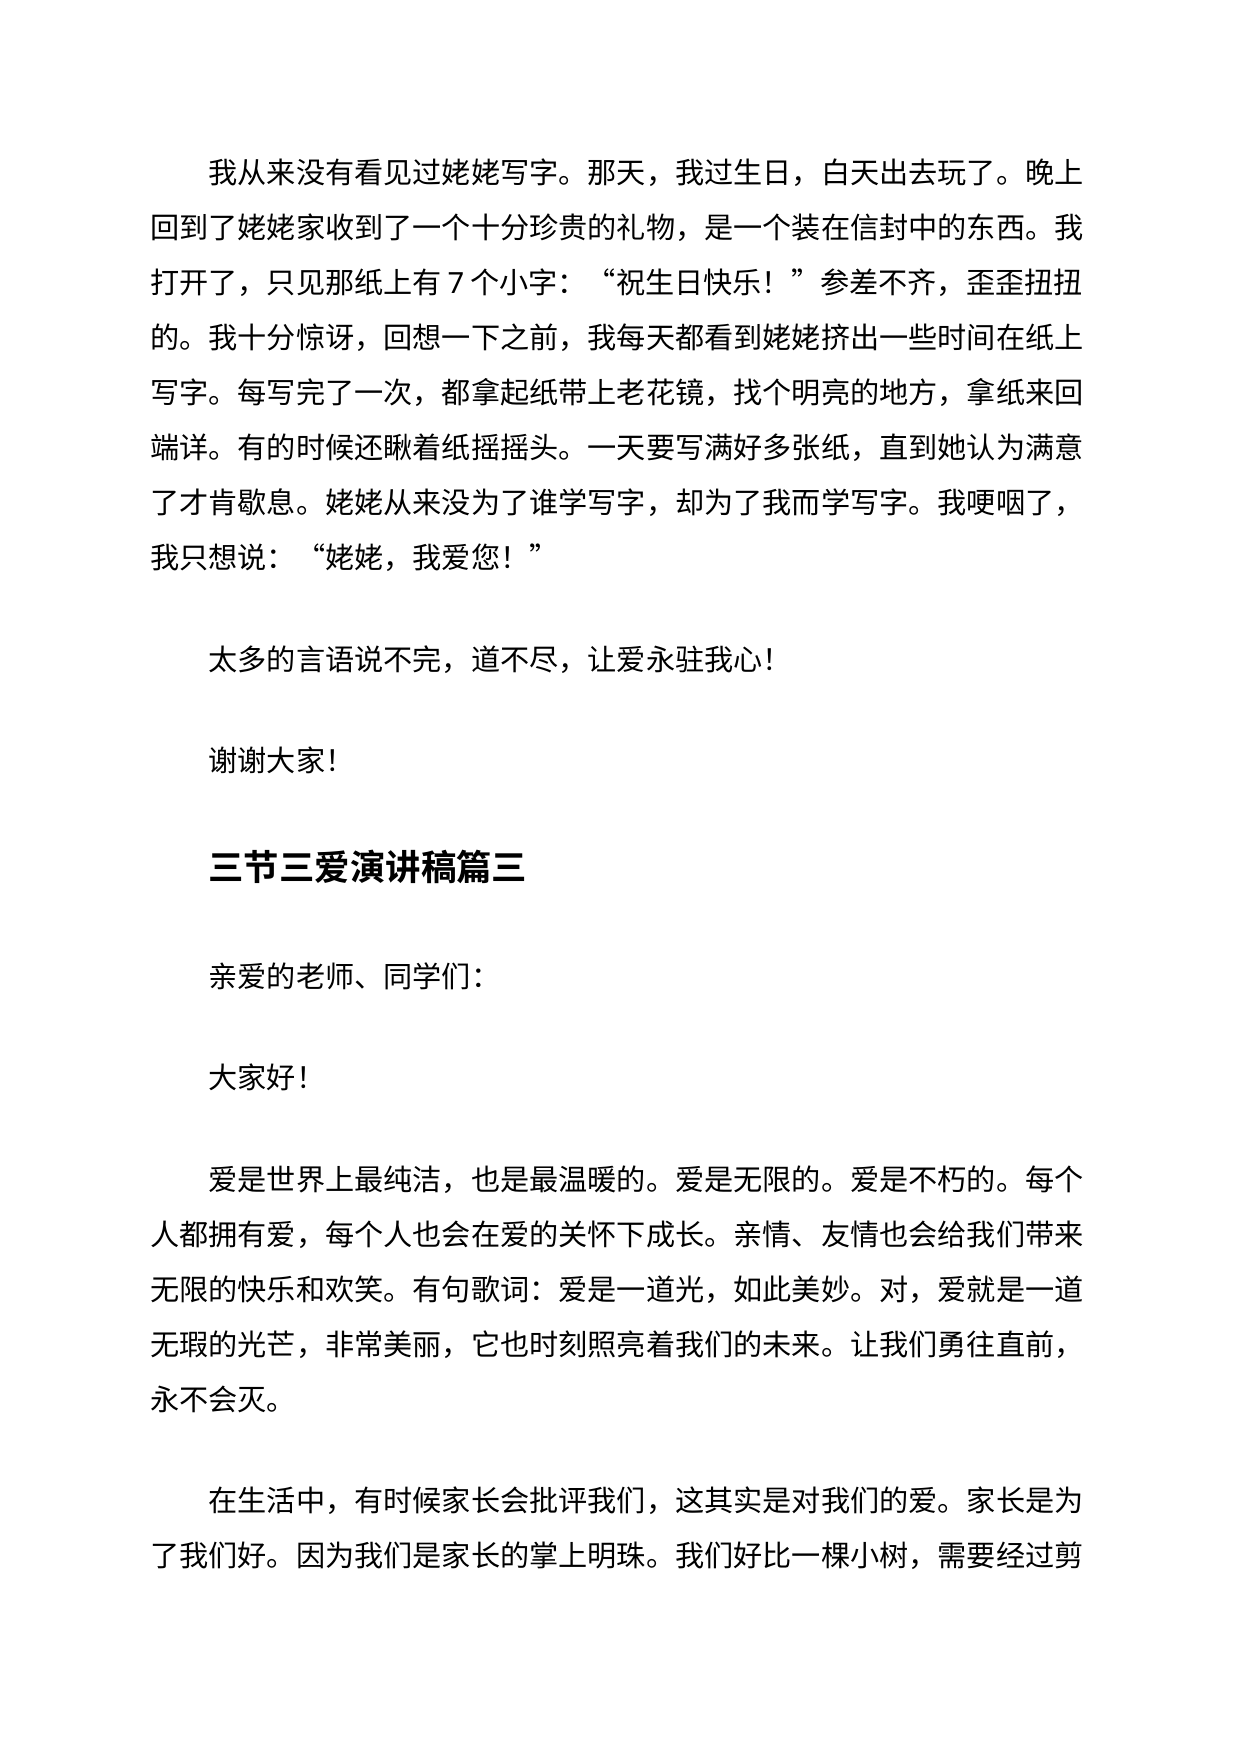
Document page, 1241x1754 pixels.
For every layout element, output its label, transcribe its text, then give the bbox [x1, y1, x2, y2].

text 三节三爱演讲稿篇三 [150, 840, 1090, 891]
text 太多的言语说不完，道不尽，让爱永驻我心！ [150, 636, 1090, 678]
text 亲爱的老师、同学们： [150, 953, 1090, 995]
text 我从来没有看见过姥姥写字。那天，我过生日，白天出去玩了。晚上回到了姥姥家收到了一个十分珍贵的礼物，是一个装在信封中的东西。我打开了，只见那纸上有7个小字：“祝生日快乐！”参差不齐，歪歪扭扭的。我十分惊讶，回想一下之前，我每天都看到姥姥挤出一些时间在纸上写字。每写完了一次，都拿起纸带上老花镜，找个明亮的地方，拿纸来回端详。有的时候还瞅着纸摇摇头。一天要写满好多张纸，直到她认为满意了才肯歇息。姥姥从来没为了谁学写字，却为了我而学写字。我哽咽了，我只想说：“姥姥，我爱您！” [150, 150, 1090, 577]
text 谢谢大家！ [150, 738, 1090, 780]
text 爱是世界上最纯洁，也是最温暖的。爱是无限的。爱是不朽的。每个人都拥有爱，每个人也会在爱的关怀下成长。亲情、友情也会给我们带来无限的快乐和欢笑。有句歌词：爱是一道光，如此美妙。对，爱就是一道无瑕的光芒，非常美丽，它也时刻照亮着我们的未来。让我们勇往直前，永不会灭。 [150, 1157, 1090, 1418]
text 大家好！ [150, 1055, 1090, 1097]
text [150, 1478, 1090, 1575]
